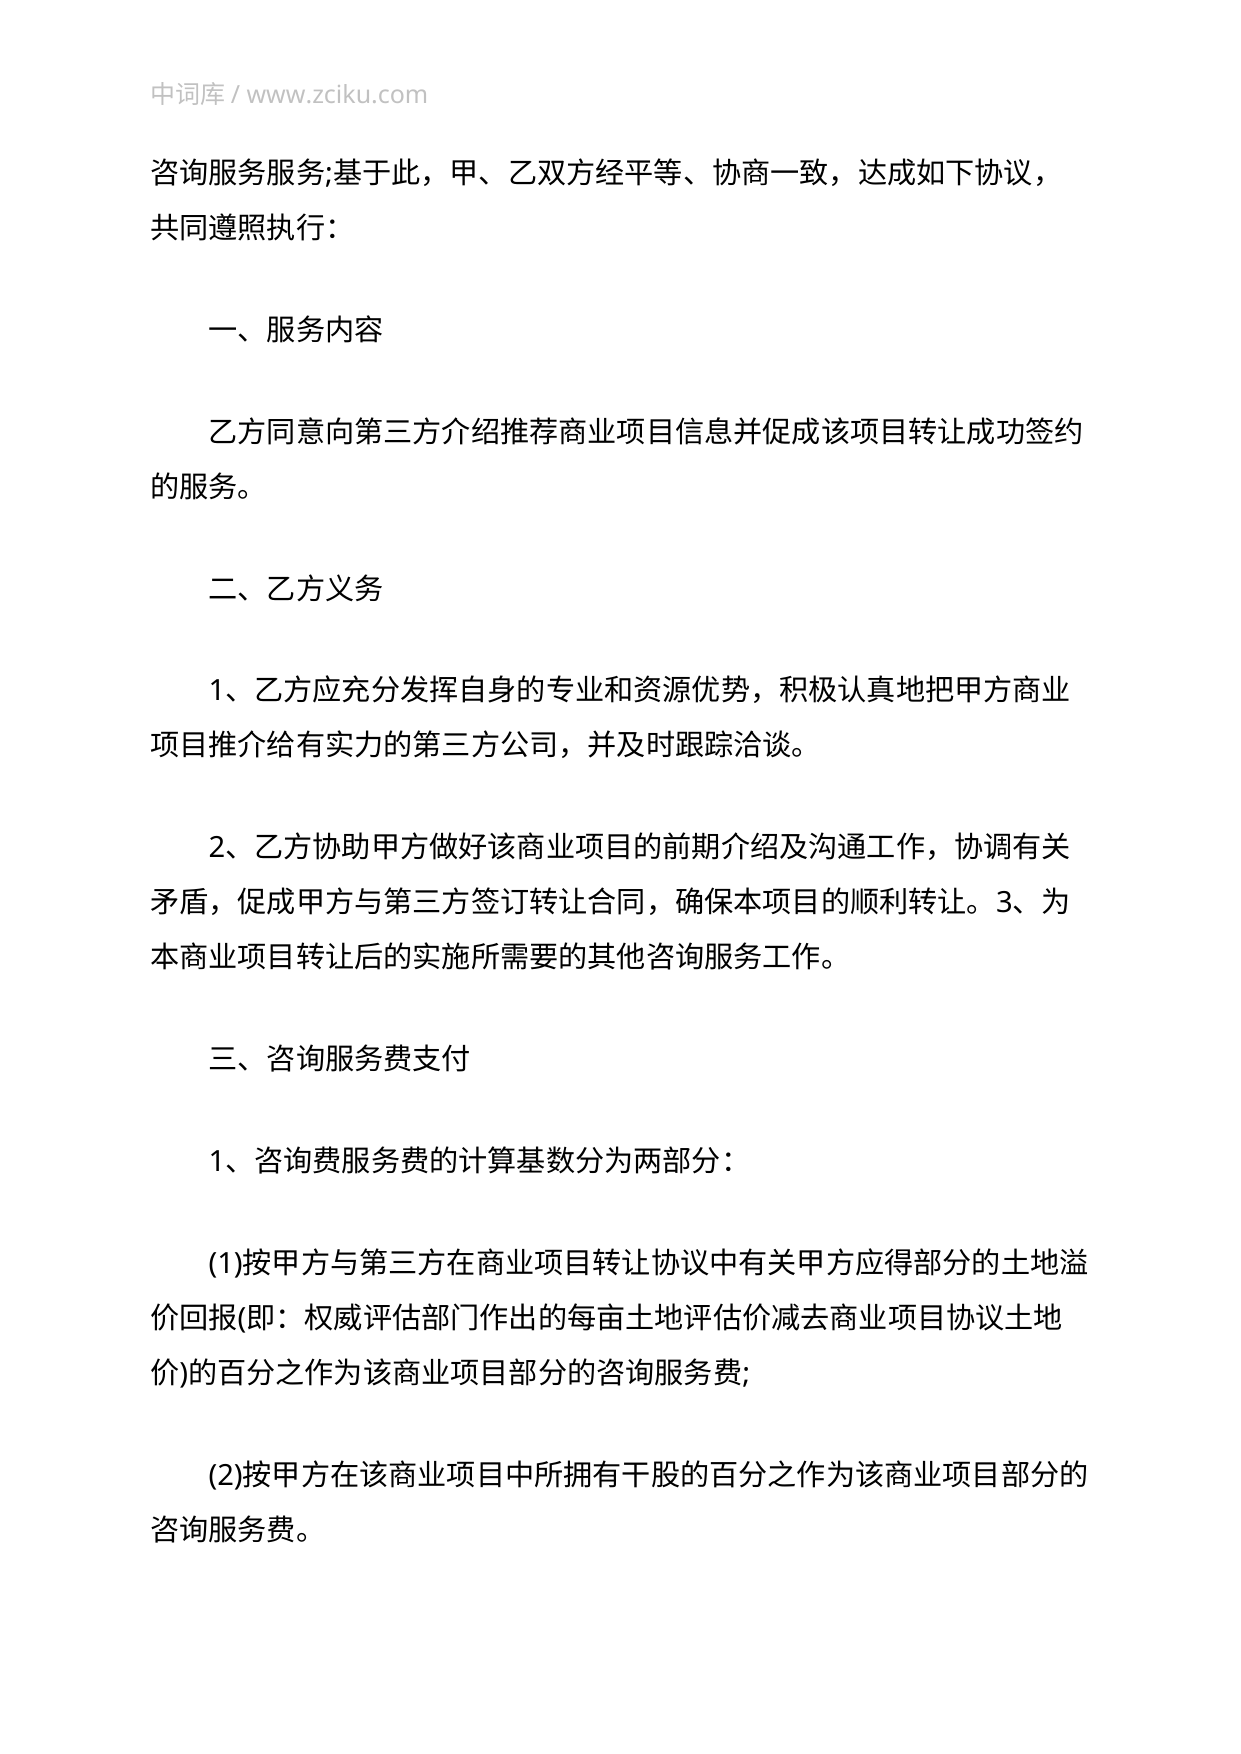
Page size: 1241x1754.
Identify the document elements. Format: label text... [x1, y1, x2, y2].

text 一、服务内容 [150, 307, 1090, 349]
text 乙方同意向第三方介绍推荐商业项目信息并促成该项目转让成功签约的服务。 [150, 408, 1090, 506]
text (2)按甲方在该商业项目中所拥有干股的百分之作为该商业项目部分的咨询服务费。 [150, 1451, 1090, 1548]
text 二、乙方义务 [150, 565, 1090, 607]
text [150, 150, 1090, 247]
text 1、乙方应充分发挥自身的专业和资源优势，积极认真地把甲方商业项目推介给有实力的第三方公司，并及时跟踪洽谈。 [150, 667, 1090, 764]
text 2、乙方协助甲方做好该商业项目的前期介绍及沟通工作，协调有关矛盾，促成甲方与第三方签订转让合同，确保本项目的顺利转让。3、为本商业项目转让后的实施所需要的其他咨询服务工作。 [150, 824, 1090, 976]
text (1)按甲方与第三方在商业项目转让协议中有关甲方应得部分的土地溢价回报(即：权威评估部门作出的每亩土地评估价减去商业项目协议土地价)的百分之作为该商业项目部分的咨询服务费; [150, 1239, 1090, 1392]
text 1、咨询费服务费的计算基数分为两部分： [150, 1137, 1090, 1180]
text 三、咨询服务费支付 [150, 1036, 1090, 1078]
